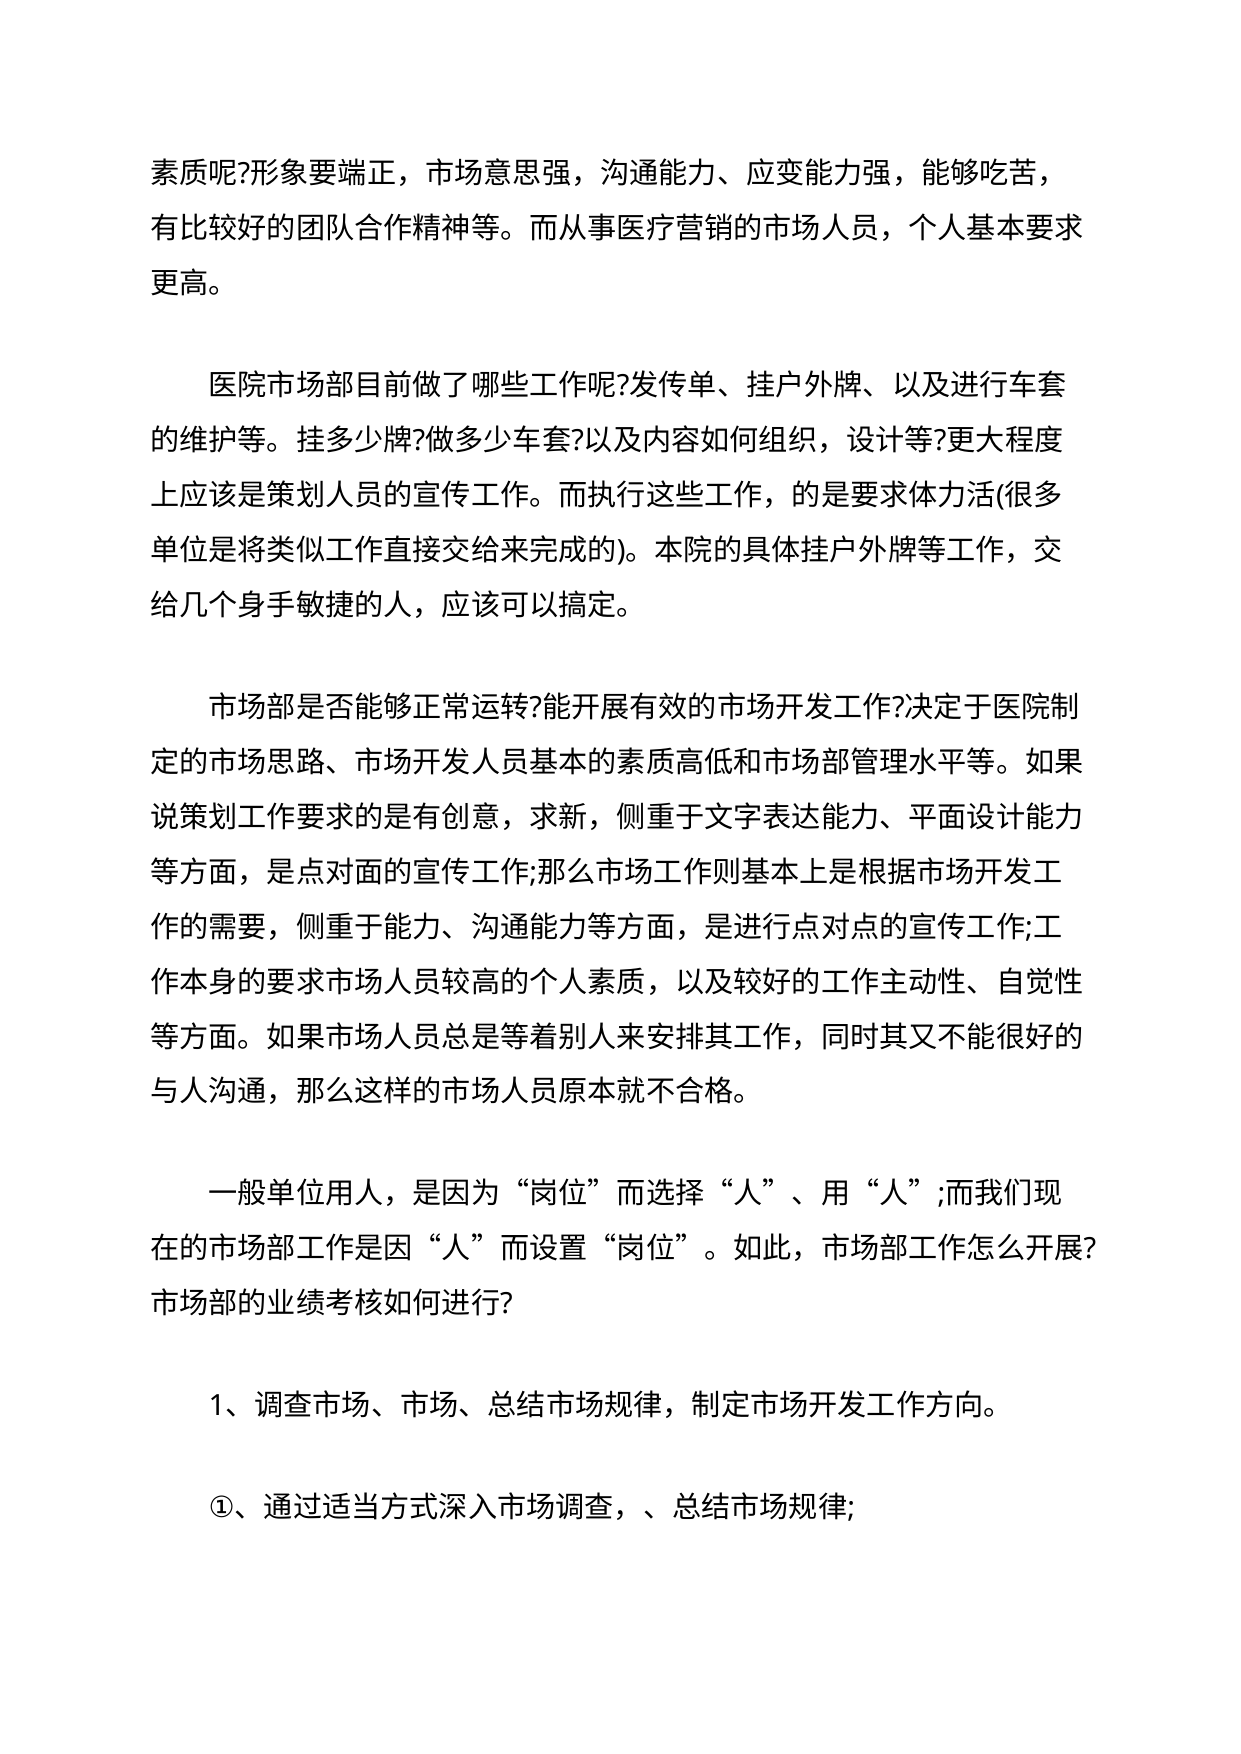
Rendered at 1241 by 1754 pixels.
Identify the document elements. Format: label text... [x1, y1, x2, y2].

text ①、通过适当方式深入市场调查，、总结市场规律; [150, 1484, 1090, 1526]
text 医院市场部目前做了哪些工作呢?发传单、挂户外牌、以及进行车套的维护等。挂多少牌?做多少车套?以及内容如何组织，设计等?更大程度上应该是策划人员的宣传工作。而执行这些工作，的是要求体力活(很多单位是将类似工作直接交给来完成的)。本院的具体挂户外牌等工作，交给几个身手敏捷的人，应该可以搞定。 [150, 362, 1090, 624]
text 市场部是否能够正常运转?能开展有效的市场开发工作?决定于医院制定的市场思路、市场开发人员基本的素质高低和市场部管理水平等。如果说策划工作要求的是有创意，求新，侧重于文字表达能力、平面设计能力等方面，是点对面的宣传工作;那么市场工作则基本上是根据市场开发工作的需要，侧重于能力、沟通能力等方面，是进行点对点的宣传工作;工作本身的要求市场人员较高的个人素质，以及较好的工作主动性、自觉性等方面。如果市场人员总是等着别人来安排其工作，同时其又不能很好的与人沟通，那么这样的市场人员原本就不合格。 [150, 683, 1090, 1110]
text 一般单位用人，是因为“岗位”而选择“人”、用“人”;而我们现在的市场部工作是因“人”而设置“岗位”。如此，市场部工作怎么开展?市场部的业绩考核如何进行? [150, 1170, 1090, 1322]
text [150, 150, 1090, 302]
text 1、调查市场、市场、总结市场规律，制定市场开发工作方向。 [150, 1382, 1090, 1424]
